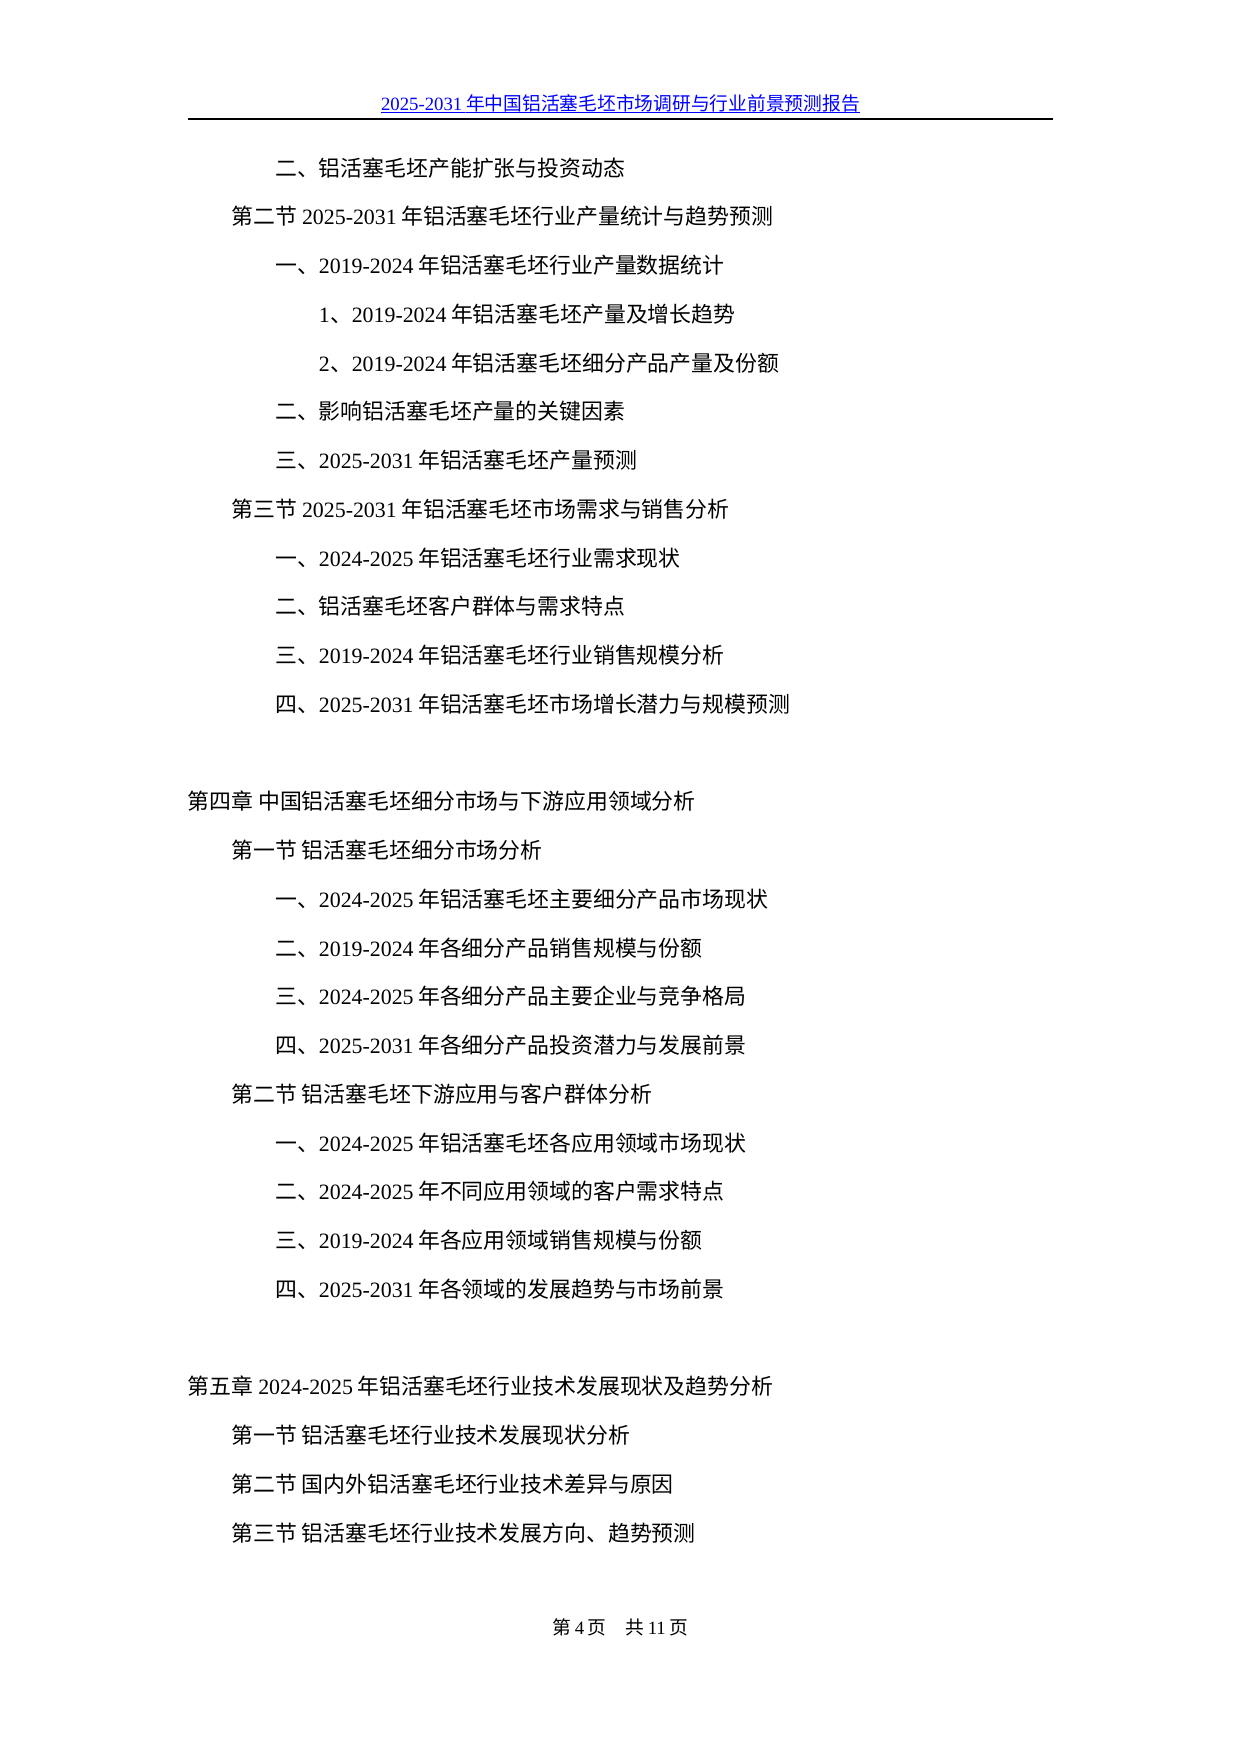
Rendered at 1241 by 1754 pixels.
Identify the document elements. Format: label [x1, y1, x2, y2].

text [187, 150, 1053, 1548]
